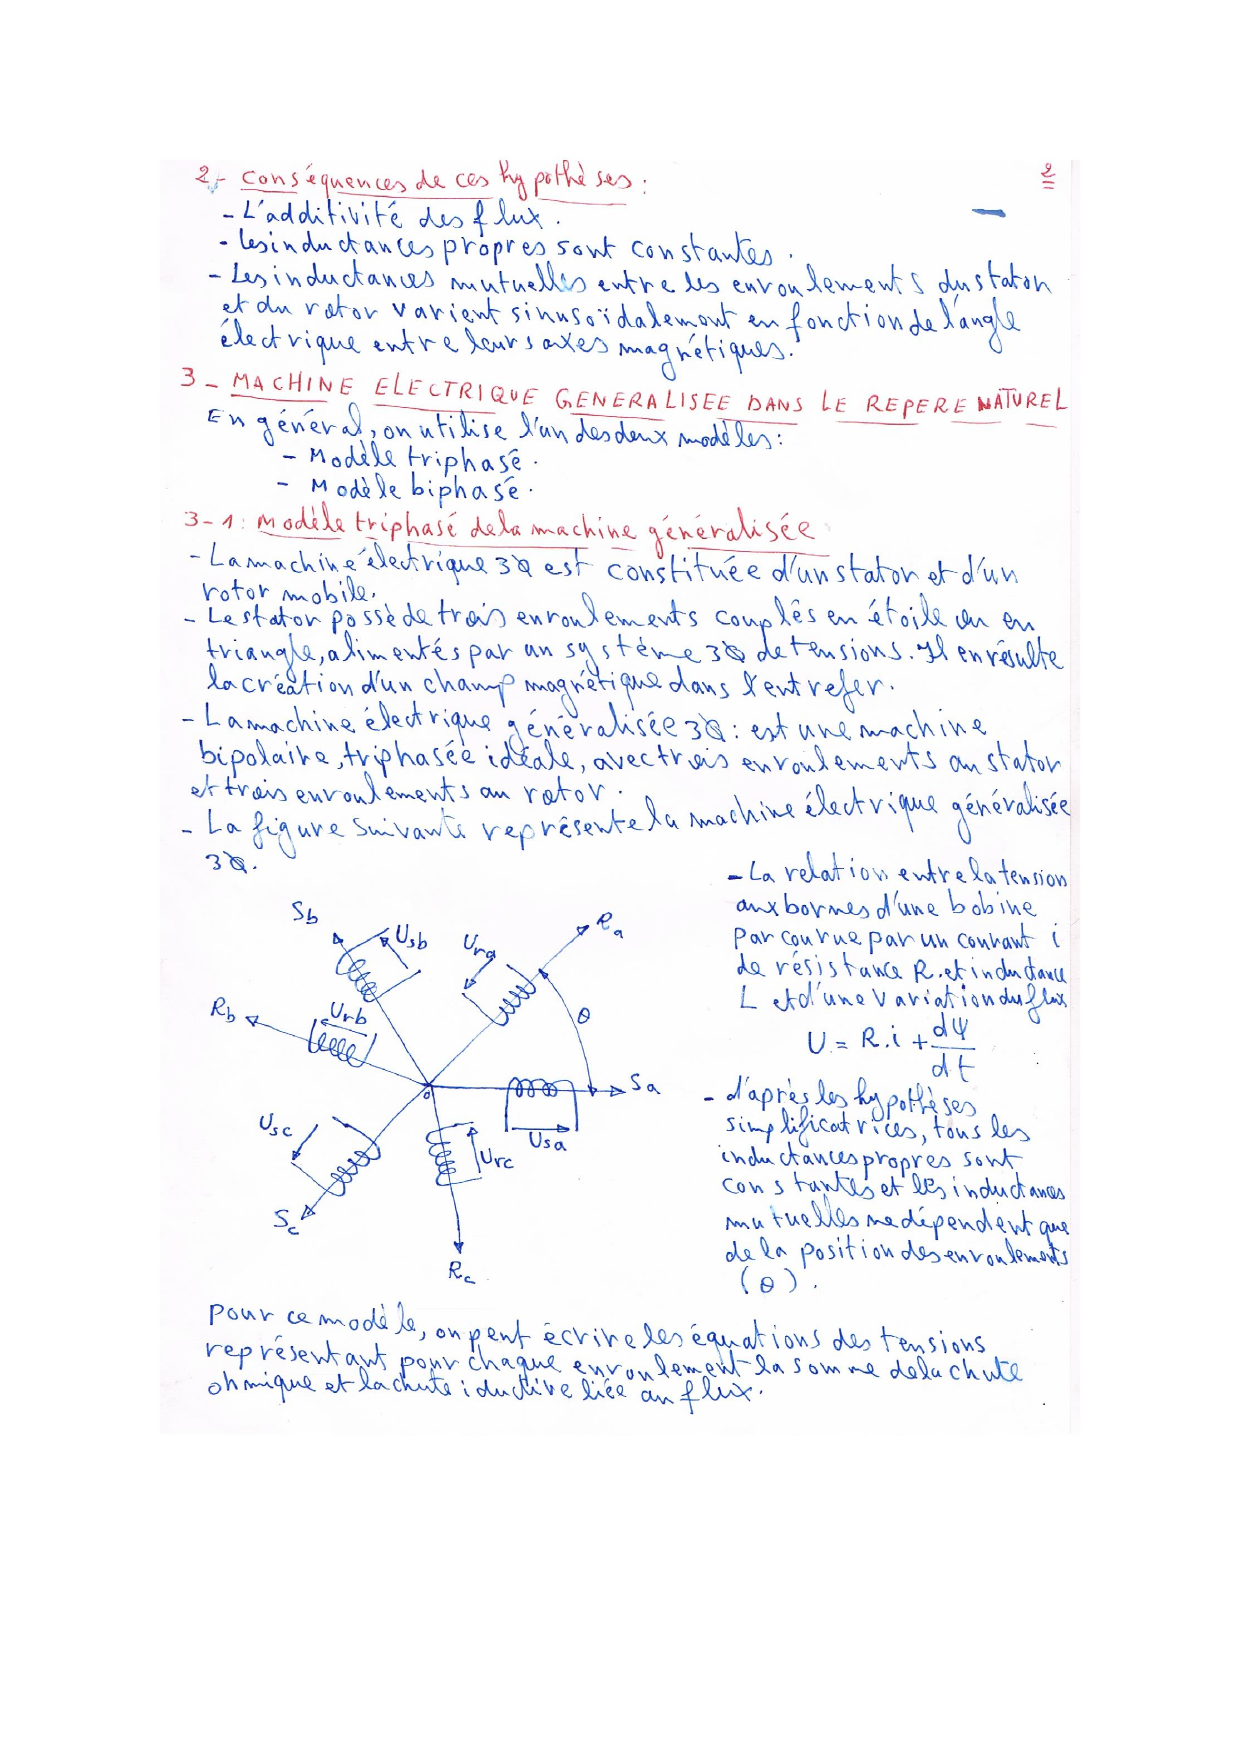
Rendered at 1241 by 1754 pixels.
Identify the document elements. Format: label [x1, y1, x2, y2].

picture [147, 147, 1093, 1447]
